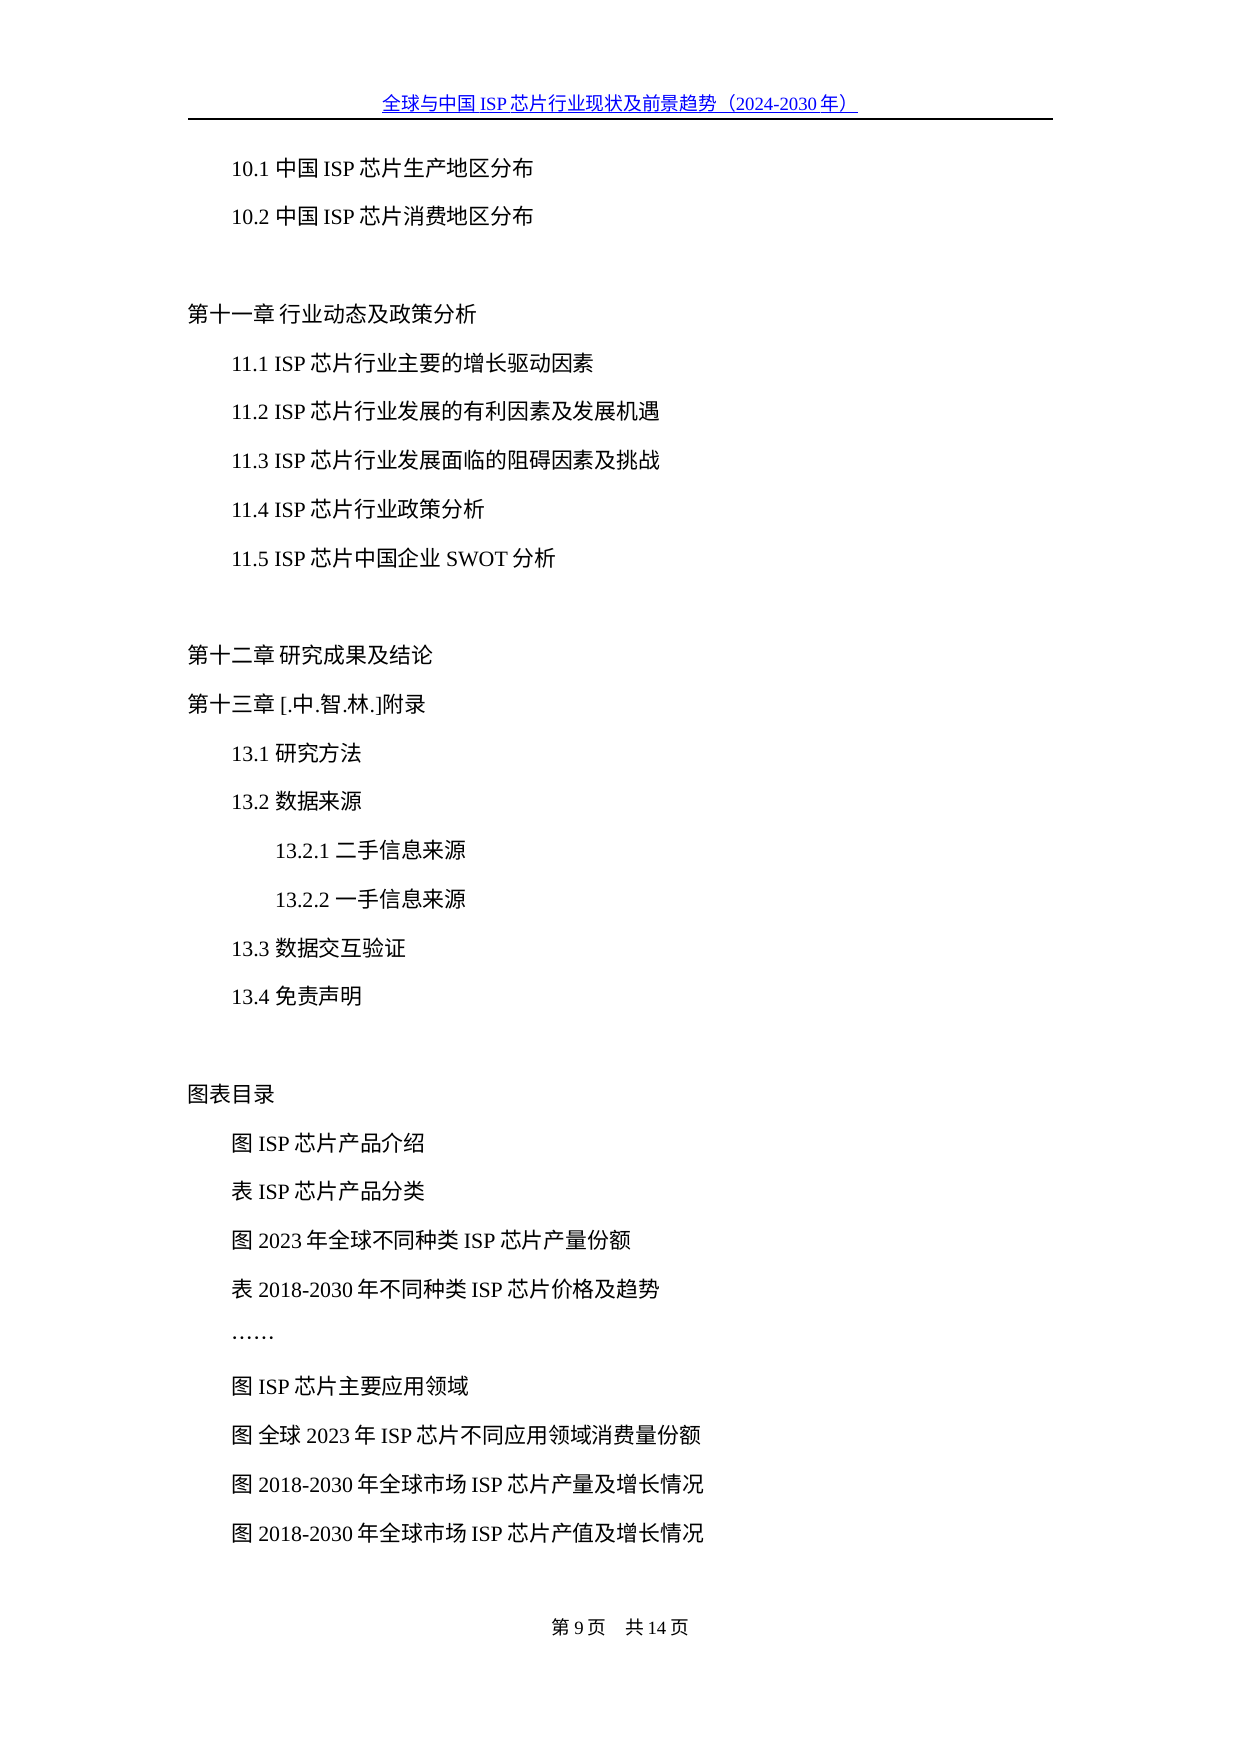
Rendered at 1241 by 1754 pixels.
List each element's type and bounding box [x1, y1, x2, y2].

text [187, 150, 1053, 1548]
